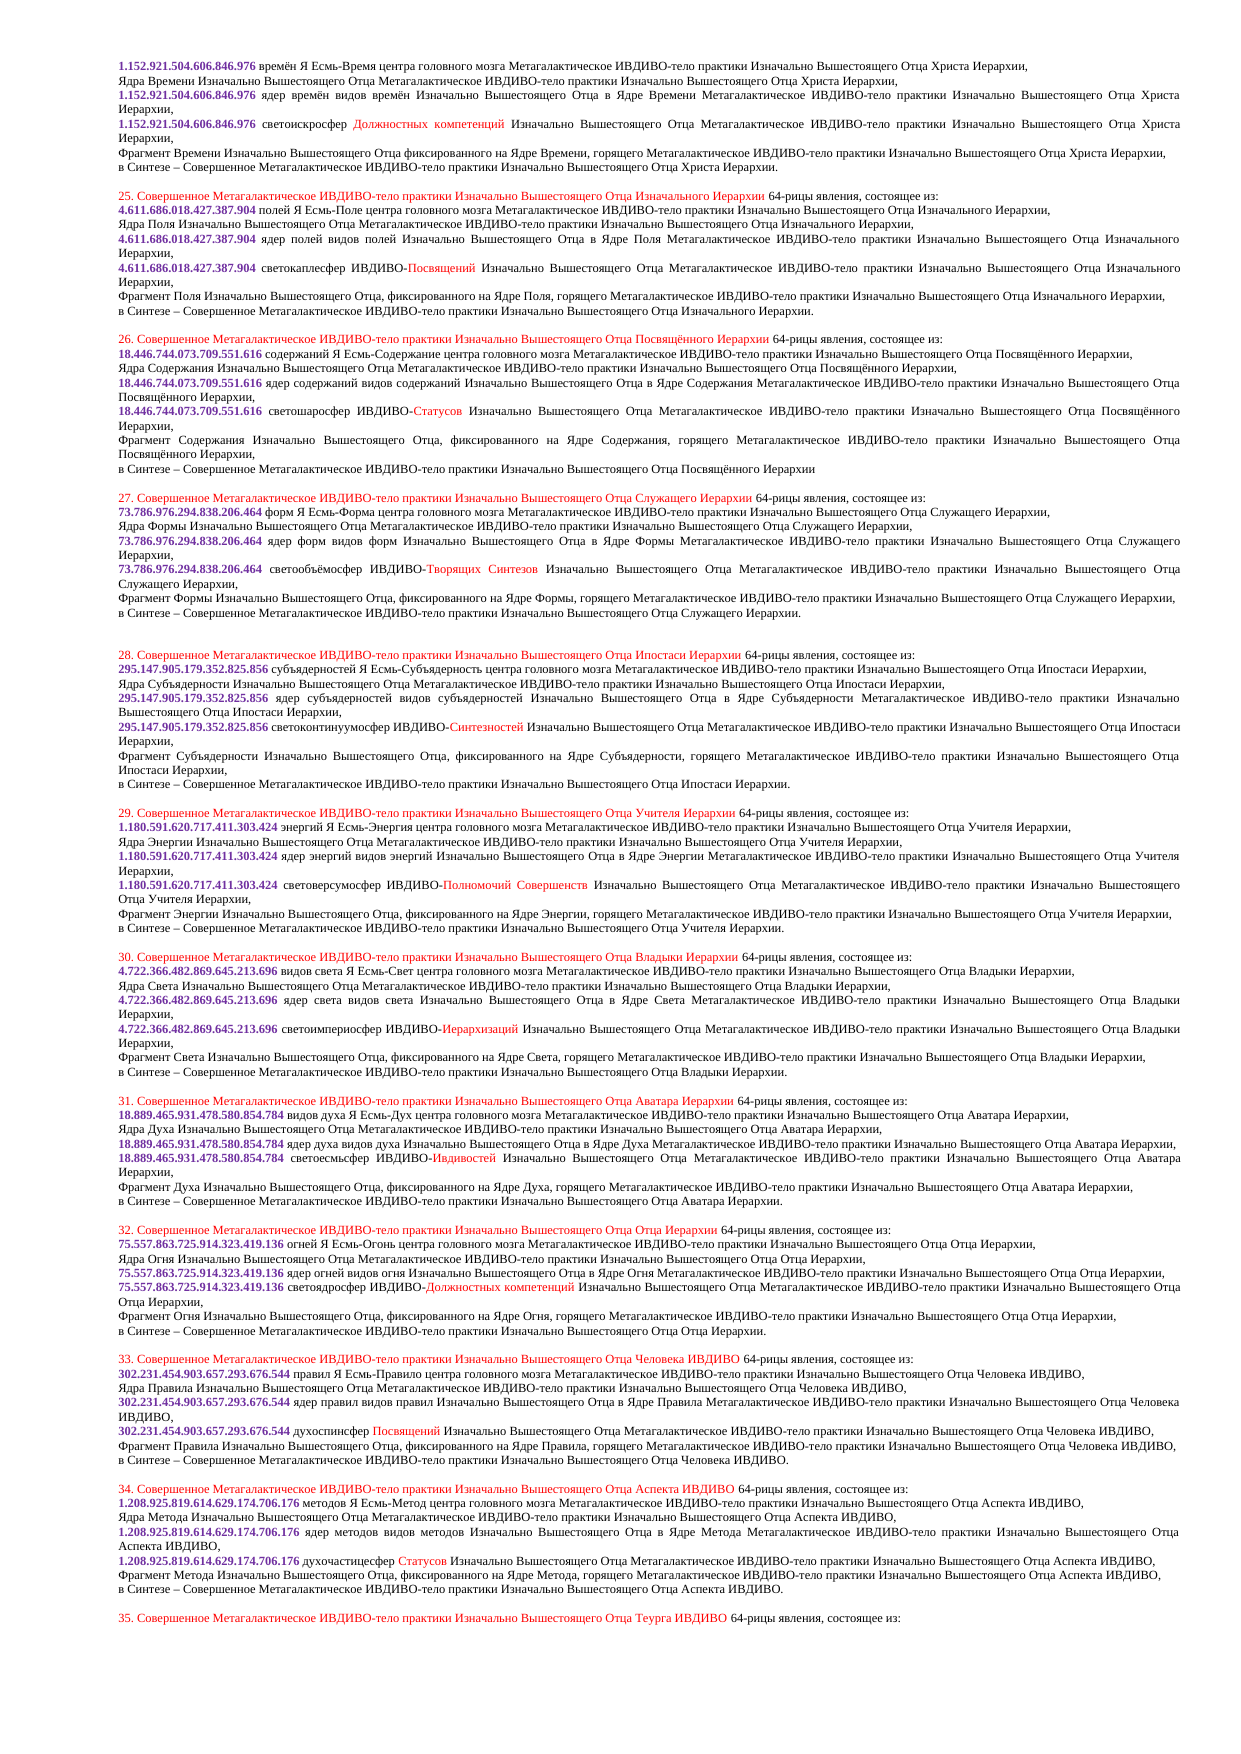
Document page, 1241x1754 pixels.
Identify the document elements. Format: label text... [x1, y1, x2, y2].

text 1.180.591.620.717.411.303.424 ядер энергий видов энергий Изначально Вышестоящего Отца в Ядре Энергии Метагалактическое ИВДИВО-тело практики Изначально Вышестоящего Отца Учителя Иерархии, [118, 849, 1181, 878]
text 73.786.976.294.838.206.464 ядер форм видов форм Изначально Вышестоящего Отца в Ядре Формы Метагалактическое ИВДИВО-тело практики Изначально Вышестоящего Отца Служащего Иерархии, [118, 533, 1181, 562]
text Фрагмент Энергии Изначально Вышестоящего Отца, фиксированного на Ядре Энергии, горящего Метагалактическое ИВДИВО-тело практики Изначально Вышестоящего Отца Учителя Иерархии, [118, 906, 1181, 921]
text 1.152.921.504.606.846.976 светоискросфер Должностных компетенций Изначально Вышестоящего Отца Метагалактическое ИВДИВО-тело практики Изначально Вышестоящего Отца Христа Иерархии, [118, 117, 1181, 145]
text Ядра Времени Изначально Вышестоящего Отца Метагалактическое ИВДИВО-тело практики Изначально Вышестоящего Отца Христа Иерархии, [118, 73, 1181, 88]
text 32. Совершенное Метагалактическое ИВДИВО-тело практики Изначально Вышестоящего Отца Отца Иерархии 64-рицы явления, состоящее из: [118, 1223, 1181, 1237]
text 1.208.925.819.614.629.174.706.176 ядер методов видов методов Изначально Вышестоящего Отца в Ядре Метода Метагалактическое ИВДИВО-тело практики Изначально Вышестоящего Отца Аспекта ИВДИВО, [118, 1524, 1181, 1553]
text Фрагмент Света Изначально Вышестоящего Отца, фиксированного на Ядре Света, горящего Метагалактическое ИВДИВО-тело практики Изначально Вышестоящего Отца Владыки Иерархии, [118, 1050, 1181, 1064]
text 302.231.454.903.657.293.676.544 правил Я Есмь-Правило центра головного мозга Метагалактическое ИВДИВО-тело практики Изначально Вышестоящего Отца Человека ИВДИВО, [118, 1366, 1181, 1381]
text Ядра Огня Изначально Вышестоящего Отца Метагалактическое ИВДИВО-тело практики Изначально Вышестоящего Отца Отца Иерархии, [118, 1251, 1181, 1266]
text 34. Совершенное Метагалактическое ИВДИВО-тело практики Изначально Вышестоящего Отца Аспекта ИВДИВО 64-рицы явления, состоящее из: [118, 1481, 1181, 1496]
text 18.446.744.073.709.551.616 светошаросфер ИВДИВО-Статусов Изначально Вышестоящего Отца Метагалактическое ИВДИВО-тело практики Изначально Вышестоящего Отца Посвящённого Иерархии, [118, 404, 1181, 433]
text 302.231.454.903.657.293.676.544 духоспинсфер Посвящений Изначально Вышестоящего Отца Метагалактическое ИВДИВО-тело практики Изначально Вышестоящего Отца Человека ИВДИВО, [118, 1424, 1181, 1438]
text 33. Совершенное Метагалактическое ИВДИВО-тело практики Изначально Вышестоящего Отца Человека ИВДИВО 64-рицы явления, состоящее из: [118, 1352, 1181, 1366]
text 25. Совершенное Метагалактическое ИВДИВО-тело практики Изначально Вышестоящего Отца Изначального Иерархии 64-рицы явления, состоящее из: [118, 188, 1181, 203]
text 27. Совершенное Метагалактическое ИВДИВО-тело практики Изначально Вышестоящего Отца Служащего Иерархии 64-рицы явления, состоящее из: [118, 490, 1181, 505]
text Фрагмент Времени Изначально Вышестоящего Отца фиксированного на Ядре Времени, горящего Метагалактическое ИВДИВО-тело практики Изначально Вышестоящего Отца Христа Иерархии, [118, 145, 1181, 160]
text 295.147.905.179.352.825.856 светоконтинуумосфер ИВДИВО-Синтезностей Изначально Вышестоящего Отца Метагалактическое ИВДИВО-тело практики Изначально Вышестоящего Отца Ипостаси Иерархии, [118, 719, 1181, 748]
text 29. Совершенное Метагалактическое ИВДИВО-тело практики Изначально Вышестоящего Отца Учителя Иерархии 64-рицы явления, состоящее из: [118, 806, 1181, 820]
text в Синтезе – Совершенное Метагалактическое ИВДИВО-тело практики Изначально Вышестоящего Отца Служащего Иерархии. [118, 605, 1181, 620]
text 4.722.366.482.869.645.213.696 светоимпериосфер ИВДИВО-Иерархизаций Изначально Вышестоящего Отца Метагалактическое ИВДИВО-тело практики Изначально Вышестоящего Отца Владыки Иерархии, [118, 1021, 1181, 1050]
text Ядра Метода Изначально Вышестоящего Отца Метагалактическое ИВДИВО-тело практики Изначально Вышестоящего Отца Аспекта ИВДИВО, [118, 1510, 1181, 1524]
text 73.786.976.294.838.206.464 светообъёмосфер ИВДИВО-Творящих Синтезов Изначально Вышестоящего Отца Метагалактическое ИВДИВО-тело практики Изначально Вышестоящего Отца Служащего Иерархии, [118, 562, 1181, 591]
text 35. Совершенное Метагалактическое ИВДИВО-тело практики Изначально Вышестоящего Отца Теурга ИВДИВО 64-рицы явления, состоящее из: [118, 1611, 1181, 1625]
text в Синтезе – Совершенное Метагалактическое ИВДИВО-тело практики Изначально Вышестоящего Отца Посвящённого Иерархии [118, 462, 1181, 476]
text в Синтезе – Совершенное Метагалактическое ИВДИВО-тело практики Изначально Вышестоящего Отца Аспекта ИВДИВО. [118, 1582, 1181, 1596]
text в Синтезе – Совершенное Метагалактическое ИВДИВО-тело практики Изначально Вышестоящего Отца Аватара Иерархии. [118, 1194, 1181, 1208]
text 28. Совершенное Метагалактическое ИВДИВО-тело практики Изначально Вышестоящего Отца Ипостаси Иерархии 64-рицы явления, состоящее из: [118, 648, 1181, 662]
text Ядра Содержания Изначально Вышестоящего Отца Метагалактическое ИВДИВО-тело практики Изначально Вышестоящего Отца Посвящённого Иерархии, [118, 361, 1181, 375]
text Ядра Духа Изначально Вышестоящего Отца Метагалактическое ИВДИВО-тело практики Изначально Вышестоящего Отца Аватара Иерархии, [118, 1122, 1181, 1136]
text 295.147.905.179.352.825.856 субъядерностей Я Есмь-Субъядерность центра головного мозга Метагалактическое ИВДИВО-тело практики Изначально Вышестоящего Отца Ипостаси Иерархии, [118, 662, 1181, 676]
text Фрагмент Правила Изначально Вышестоящего Отца, фиксированного на Ядре Правила, горящего Метагалактическое ИВДИВО-тело практики Изначально Вышестоящего Отца Человека ИВДИВО, [118, 1438, 1181, 1453]
text 1.180.591.620.717.411.303.424 световерсумосфер ИВДИВО-Полномочий Совершенств Изначально Вышестоящего Отца Метагалактическое ИВДИВО-тело практики Изначально Вышестоящего Отца Учителя Иерархии, [118, 878, 1181, 906]
text Фрагмент Содержания Изначально Вышестоящего Отца, фиксированного на Ядре Содержания, горящего Метагалактическое ИВДИВО-тело практики Изначально Вышестоящего Отца Посвящённого Иерархии, [118, 433, 1181, 462]
text 4.611.686.018.427.387.904 ядер полей видов полей Изначально Вышестоящего Отца в Ядре Поля Метагалактическое ИВДИВО-тело практики Изначально Вышестоящего Отца Изначального Иерархии, [118, 232, 1181, 260]
text 1.152.921.504.606.846.976 ядер времён видов времён Изначально Вышестоящего Отца в Ядре Времени Метагалактическое ИВДИВО-тело практики Изначально Вышестоящего Отца Христа Иерархии, [118, 88, 1181, 117]
text 1.152.921.504.606.846.976 времён Я Есмь-Время центра головного мозга Метагалактическое ИВДИВО-тело практики Изначально Вышестоящего Отца Христа Иерархии, [118, 59, 1181, 73]
text в Синтезе – Совершенное Метагалактическое ИВДИВО-тело практики Изначально Вышестоящего Отца Отца Иерархии. [118, 1323, 1181, 1338]
text 75.557.863.725.914.323.419.136 огней Я Есмь-Огонь центра головного мозга Метагалактическое ИВДИВО-тело практики Изначально Вышестоящего Отца Отца Иерархии, [118, 1237, 1181, 1251]
text в Синтезе – Совершенное Метагалактическое ИВДИВО-тело практики Изначально Вышестоящего Отца Учителя Иерархии. [118, 921, 1181, 935]
text Ядра Формы Изначально Вышестоящего Отца Метагалактическое ИВДИВО-тело практики Изначально Вышестоящего Отца Служащего Иерархии, [118, 519, 1181, 533]
text Фрагмент Поля Изначально Вышестоящего Отца, фиксированного на Ядре Поля, горящего Метагалактическое ИВДИВО-тело практики Изначально Вышестоящего Отца Изначального Иерархии, [118, 289, 1181, 303]
text Ядра Поля Изначально Вышестоящего Отца Метагалактическое ИВДИВО-тело практики Изначально Вышестоящего Отца Изначального Иерархии, [118, 217, 1181, 232]
text Ядра Света Изначально Вышестоящего Отца Метагалактическое ИВДИВО-тело практики Изначально Вышестоящего Отца Владыки Иерархии, [118, 978, 1181, 993]
text 295.147.905.179.352.825.856 ядер субъядерностей видов субъядерностей Изначально Вышестоящего Отца в Ядре Субъядерности Метагалактическое ИВДИВО-тело практики Изначально Вышестоящего Отца Ипостаси Иерархии, [118, 691, 1181, 719]
text 75.557.863.725.914.323.419.136 светоядросфер ИВДИВО-Должностных компетенций Изначально Вышестоящего Отца Метагалактическое ИВДИВО-тело практики Изначально Вышестоящего Отца Отца Иерархии, [118, 1280, 1181, 1309]
text Ядра Правила Изначально Вышестоящего Отца Метагалактическое ИВДИВО-тело практики Изначально Вышестоящего Отца Человека ИВДИВО, [118, 1381, 1181, 1395]
text 73.786.976.294.838.206.464 форм Я Есмь-Форма центра головного мозга Метагалактическое ИВДИВО-тело практики Изначально Вышестоящего Отца Служащего Иерархии, [118, 505, 1181, 519]
text Фрагмент Духа Изначально Вышестоящего Отца, фиксированного на Ядре Духа, горящего Метагалактическое ИВДИВО-тело практики Изначально Вышестоящего Отца Аватара Иерархии, [118, 1179, 1181, 1194]
text Фрагмент Субъядерности Изначально Вышестоящего Отца, фиксированного на Ядре Субъядерности, горящего Метагалактическое ИВДИВО-тело практики Изначально Вышестоящего Отца Ипостаси Иерархии, [118, 748, 1181, 777]
text в Синтезе – Совершенное Метагалактическое ИВДИВО-тело практики Изначально Вышестоящего Отца Ипостаси Иерархии. [118, 777, 1181, 791]
text Фрагмент Огня Изначально Вышестоящего Отца, фиксированного на Ядре Огня, горящего Метагалактическое ИВДИВО-тело практики Изначально Вышестоящего Отца Отца Иерархии, [118, 1309, 1181, 1323]
text 18.446.744.073.709.551.616 содержаний Я Есмь-Содержание центра головного мозга Метагалактическое ИВДИВО-тело практики Изначально Вышестоящего Отца Посвящённого Иерархии, [118, 347, 1181, 361]
text 18.889.465.931.478.580.854.784 видов духа Я Есмь-Дух центра головного мозга Метагалактическое ИВДИВО-тело практики Изначально Вышестоящего Отца Аватара Иерархии, [118, 1108, 1181, 1122]
text 4.611.686.018.427.387.904 полей Я Есмь-Поле центра головного мозга Метагалактическое ИВДИВО-тело практики Изначально Вышестоящего Отца Изначального Иерархии, [118, 203, 1181, 217]
text 18.889.465.931.478.580.854.784 светоесмьсфер ИВДИВО-Ивдивостей Изначально Вышестоящего Отца Метагалактическое ИВДИВО-тело практики Изначально Вышестоящего Отца Аватара Иерархии, [118, 1151, 1181, 1179]
text 26. Совершенное Метагалактическое ИВДИВО-тело практики Изначально Вышестоящего Отца Посвящённого Иерархии 64-рицы явления, состоящее из: [118, 332, 1181, 347]
text 302.231.454.903.657.293.676.544 ядер правил видов правил Изначально Вышестоящего Отца в Ядре Правила Метагалактическое ИВДИВО-тело практики Изначально Вышестоящего Отца Человека ИВДИВО, [118, 1395, 1181, 1424]
text Ядра Субъядерности Изначально Вышестоящего Отца Метагалактическое ИВДИВО-тело практики Изначально Вышестоящего Отца Ипостаси Иерархии, [118, 676, 1181, 691]
text 75.557.863.725.914.323.419.136 ядер огней видов огня Изначально Вышестоящего Отца в Ядре Огня Метагалактическое ИВДИВО-тело практики Изначально Вышестоящего Отца Отца Иерархии, [118, 1266, 1181, 1280]
text Фрагмент Метода Изначально Вышестоящего Отца, фиксированного на Ядре Метода, горящего Метагалактическое ИВДИВО-тело практики Изначально Вышестоящего Отца Аспекта ИВДИВО, [118, 1568, 1181, 1582]
text 1.208.925.819.614.629.174.706.176 духочастицесфер Статусов Изначально Вышестоящего Отца Метагалактическое ИВДИВО-тело практики Изначально Вышестоящего Отца Аспекта ИВДИВО, [118, 1553, 1181, 1568]
text 4.611.686.018.427.387.904 светокаплесфер ИВДИВО-Посвящений Изначально Вышестоящего Отца Метагалактическое ИВДИВО-тело практики Изначально Вышестоящего Отца Изначального Иерархии, [118, 260, 1181, 289]
text 4.722.366.482.869.645.213.696 ядер света видов света Изначально Вышестоящего Отца в Ядре Света Метагалактическое ИВДИВО-тело практики Изначально Вышестоящего Отца Владыки Иерархии, [118, 993, 1181, 1021]
text 1.208.925.819.614.629.174.706.176 методов Я Есмь-Метод центра головного мозга Метагалактическое ИВДИВО-тело практики Изначально Вышестоящего Отца Аспекта ИВДИВО, [118, 1496, 1181, 1510]
text 31. Совершенное Метагалактическое ИВДИВО-тело практики Изначально Вышестоящего Отца Аватара Иерархии 64-рицы явления, состоящее из: [118, 1093, 1181, 1108]
text 18.446.744.073.709.551.616 ядер содержаний видов содержаний Изначально Вышестоящего Отца в Ядре Содержания Метагалактическое ИВДИВО-тело практики Изначально Вышестоящего Отца Посвящённого Иерархии, [118, 375, 1181, 404]
text Ядра Энергии Изначально Вышестоящего Отца Метагалактическое ИВДИВО-тело практики Изначально Вышестоящего Отца Учителя Иерархии, [118, 834, 1181, 849]
text в Синтезе – Совершенное Метагалактическое ИВДИВО-тело практики Изначально Вышестоящего Отца Человека ИВДИВО. [118, 1453, 1181, 1467]
text в Синтезе – Совершенное Метагалактическое ИВДИВО-тело практики Изначально Вышестоящего Отца Владыки Иерархии. [118, 1064, 1181, 1079]
text в Синтезе – Совершенное Метагалактическое ИВДИВО-тело практики Изначально Вышестоящего Отца Изначального Иерархии. [118, 303, 1181, 318]
text 1.180.591.620.717.411.303.424 энергий Я Есмь-Энергия центра головного мозга Метагалактическое ИВДИВО-тело практики Изначально Вышестоящего Отца Учителя Иерархии, [118, 820, 1181, 834]
text в Синтезе – Совершенное Метагалактическое ИВДИВО-тело практики Изначально Вышестоящего Отца Христа Иерархии. [118, 160, 1181, 174]
text 18.889.465.931.478.580.854.784 ядер духа видов духа Изначально Вышестоящего Отца в Ядре Духа Метагалактическое ИВДИВО-тело практики Изначально Вышестоящего Отца Аватара Иерархии, [118, 1136, 1181, 1151]
text 30. Совершенное Метагалактическое ИВДИВО-тело практики Изначально Вышестоящего Отца Владыки Иерархии 64-рицы явления, состоящее из: [118, 949, 1181, 964]
text Фрагмент Формы Изначально Вышестоящего Отца, фиксированного на Ядре Формы, горящего Метагалактическое ИВДИВО-тело практики Изначально Вышестоящего Отца Служащего Иерархии, [118, 591, 1181, 605]
text 4.722.366.482.869.645.213.696 видов света Я Есмь-Свет центра головного мозга Метагалактическое ИВДИВО-тело практики Изначально Вышестоящего Отца Владыки Иерархии, [118, 964, 1181, 978]
